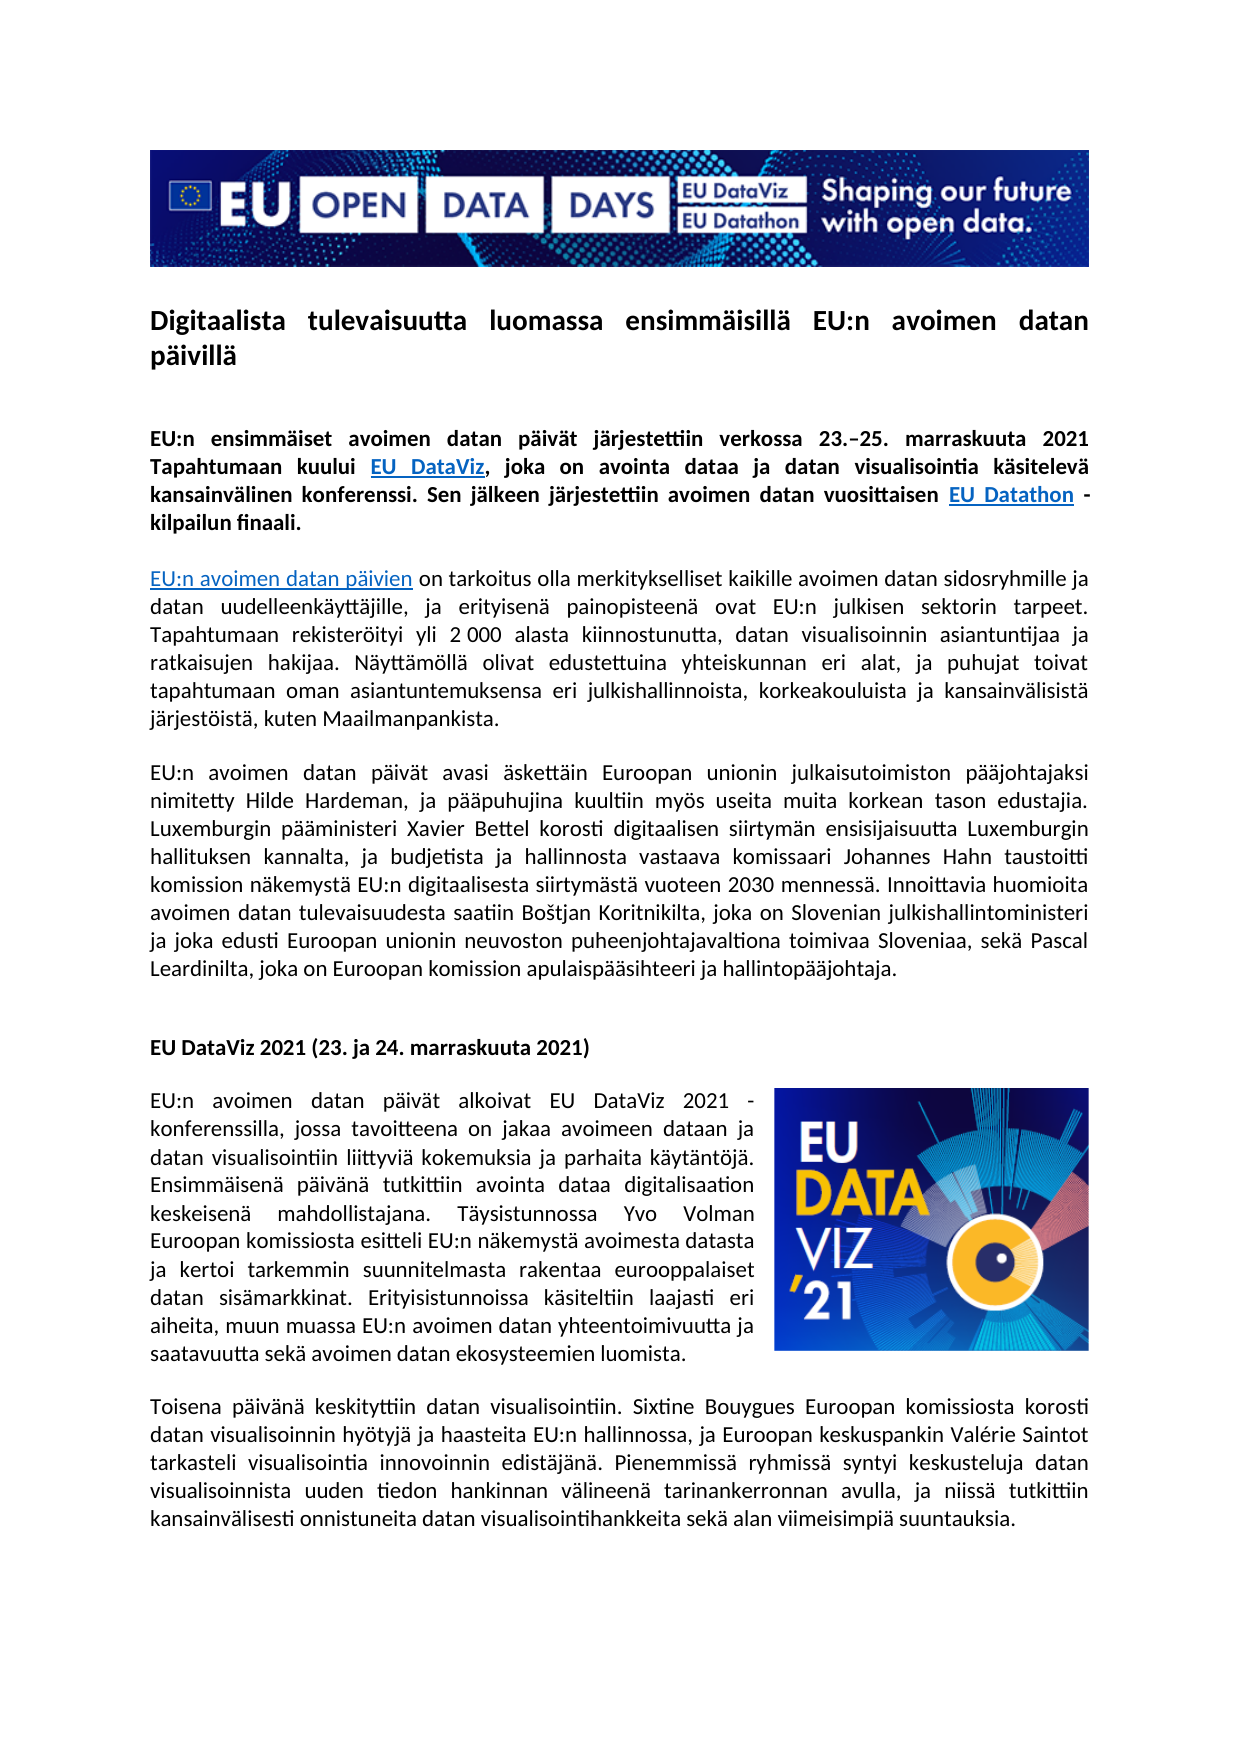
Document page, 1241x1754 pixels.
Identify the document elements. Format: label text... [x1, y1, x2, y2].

text Digitaalista tulevaisuutta luomassa ensimmäisillä EU:n avoimen datan päivillä [150, 302, 1090, 373]
text EU:n avoimen datan päivien on tarkoitus olla merkitykselliset kaikille avoimen datan sidosryhmille ja datan uudelleenkäyttäjille, ja erityisenä painopisteenä ovat EU:n julkisen sektorin tarpeet. Tapahtumaan rekisteröityi yli 2 000 alasta kiinnostunutta, datan visualisoinnin asiantuntijaa ja ratkaisujen hakijaa. Näyttämöllä olivat edustettuina yhteiskunnan eri alat, ja puhujat toivat tapahtumaan oman asiantuntemuksensa eri julkishallinnoista, korkeakouluista ja kansainvälisistä järjestöistä, kuten Maailmanpankista. [150, 564, 1090, 732]
text EU DataViz 2021 (23. ja 24. marraskuuta 2021) [150, 1033, 1090, 1061]
text Toisena päivänä keskityttiin datan visualisointiin. Sixtine Bouygues Euroopan komissiosta korosti datan visualisoinnin hyötyjä ja haasteita EU:n hallinnossa, ja Euroopan keskuspankin Valérie Saintot tarkasteli visualisointia innovoinnin edistäjänä. Pienemmissä ryhmissä syntyi keskusteluja datan visualisoinnista uuden tiedon hankinnan välineenä tarinankerronnan avulla, ja niissä tutkittiin kansainvälisesti onnistuneita datan visualisointihankkeita sekä alan viimeisimpiä suuntauksia. [150, 1392, 1090, 1532]
picture [995, 1119, 999, 1136]
picture [774, 1088, 1089, 1352]
text EU:n ensimmäiset avoimen datan päivät järjestettiin verkossa 23.–25. marraskuuta 2021 Tapahtumaan kuului EU DataViz, joka on avointa dataa ja datan visualisointia käsitelevä kansainvälinen konferenssi. Sen jälkeen järjestettiin avoimen datan vuosittaisen EU Datathon -kilpailun finaali. [150, 424, 1090, 536]
picture [150, 150, 1089, 267]
text EU:n avoimen datan päivät avasi äskettäin Euroopan unionin julkaisutoimiston pääjohtajaksi nimitetty Hilde Hardeman, ja pääpuhujina kuultiin myös useita muita korkean tason edustajia. Luxemburgin pääministeri Xavier Bettel korosti digitaalisen siirtymän ensisijaisuutta Luxemburgin hallituksen kannalta, ja budjetista ja hallinnosta vastaava komissaari Johannes Hahn taustoitti komission näkemystä EU:n digitaalisesta siirtymästä vuoteen 2030 mennessä. Innoittavia huomioita avoimen datan tulevaisuudesta saatiin Boštjan Koritnikilta, joka on Slovenian julkishallintoministeri ja joka edusti Euroopan unionin neuvoston puheenjohtajavaltiona toimivaa Sloveniaa, sekä Pascal Leardinilta, joka on Euroopan komission apulaispääsihteeri ja hallintopääjohtaja. [150, 758, 1090, 982]
